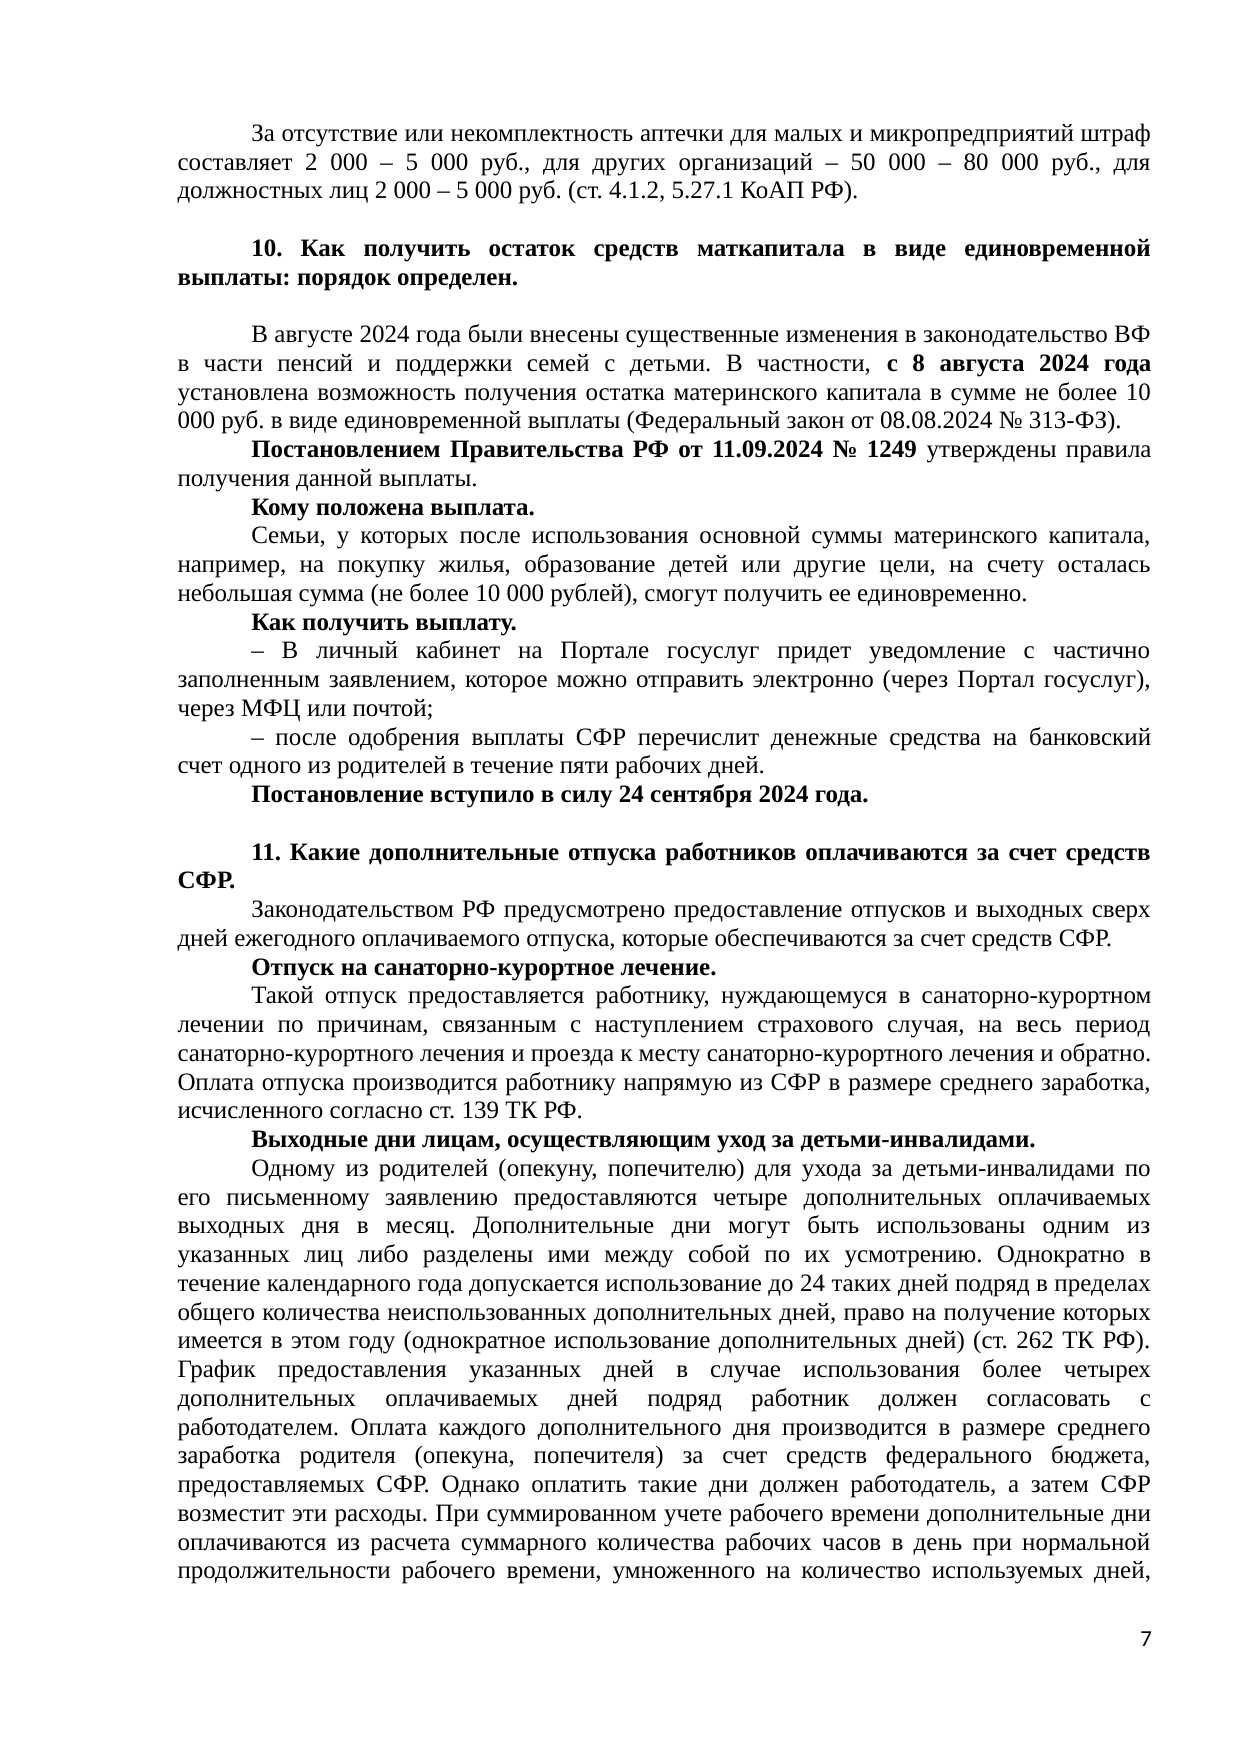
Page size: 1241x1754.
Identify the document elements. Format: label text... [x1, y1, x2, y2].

text Как получить выплату. [177, 607, 1152, 636]
text Семьи, у которых после использования основной суммы материнского капитала, например, на покупку жилья, образование детей или другие цели, на счету осталась небольшая сумма (не более 10 000 рублей), смогут получить ее единовременно. [177, 521, 1152, 607]
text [177, 1153, 1152, 1584]
text Отпуск на санаторно-курортное лечение. [177, 952, 1152, 981]
text Кому положена выплата. [177, 492, 1152, 521]
text Законодательством РФ предусмотрено предоставление отпусков и выходных сверх дней ежегодного оплачиваемого отпуска, которые обеспечиваются за счет средств СФР. [177, 894, 1152, 952]
text Выходные дни лицам, осуществляющим уход за детьми-инвалидами. [177, 1124, 1152, 1153]
text 10. Как получить остаток средств маткапитала в виде единовременной выплаты: порядок определен. [177, 233, 1152, 291]
text Такой отпуск предоставляется работнику, нуждающемуся в санаторно-курортном лечении по причинам, связанным с наступлением страхового случая, на весь период санаторно-курортного лечения и проезда к месту санаторно-курортного лечения и обратно. Оплата отпуска производится работнику напрямую из СФР в размере среднего заработка, исчисленного согласно ст. 139 ТК РФ. [177, 981, 1152, 1124]
text За отсутствие или некомплектность аптечки для малых и микропредприятий штраф составляет 2 000 – 5 000 руб., для других организаций – 50 000 – 80 000 руб., для должностных лиц 2 000 – 5 000 руб. (ст. 4.1.2, 5.27.1 КоАП РФ). [177, 118, 1152, 204]
text Постановление вступило в силу 24 сентября 2024 года. [177, 779, 1152, 808]
text 11. Какие дополнительные отпуска работников оплачиваются за счет средств СФР. [177, 837, 1152, 894]
text В августе 2024 года были внесены существенные изменения в законодательство ВФ в части пенсий и поддержки семей с детьми. В частности, с 8 августа 2024 года установлена возможность получения остатка материнского капитала в сумме не более 10 000 руб. в виде единовременной выплаты (Федеральный закон от 08.08.2024 № 313-ФЗ). [177, 319, 1152, 434]
text – после одобрения выплаты СФР перечислит денежные средства на банковский счет одного из родителей в течение пяти рабочих дней. [177, 722, 1152, 779]
text Постановлением Правительства РФ от 11.09.2024 № 1249 утверждены правила получения данной выплаты. [177, 434, 1152, 492]
text – В личный кабинет на Портале госуслуг придет уведомление с частично заполненным заявлением, которое можно отправить электронно (через Портал госуслуг), через МФЦ или почтой; [177, 636, 1152, 722]
